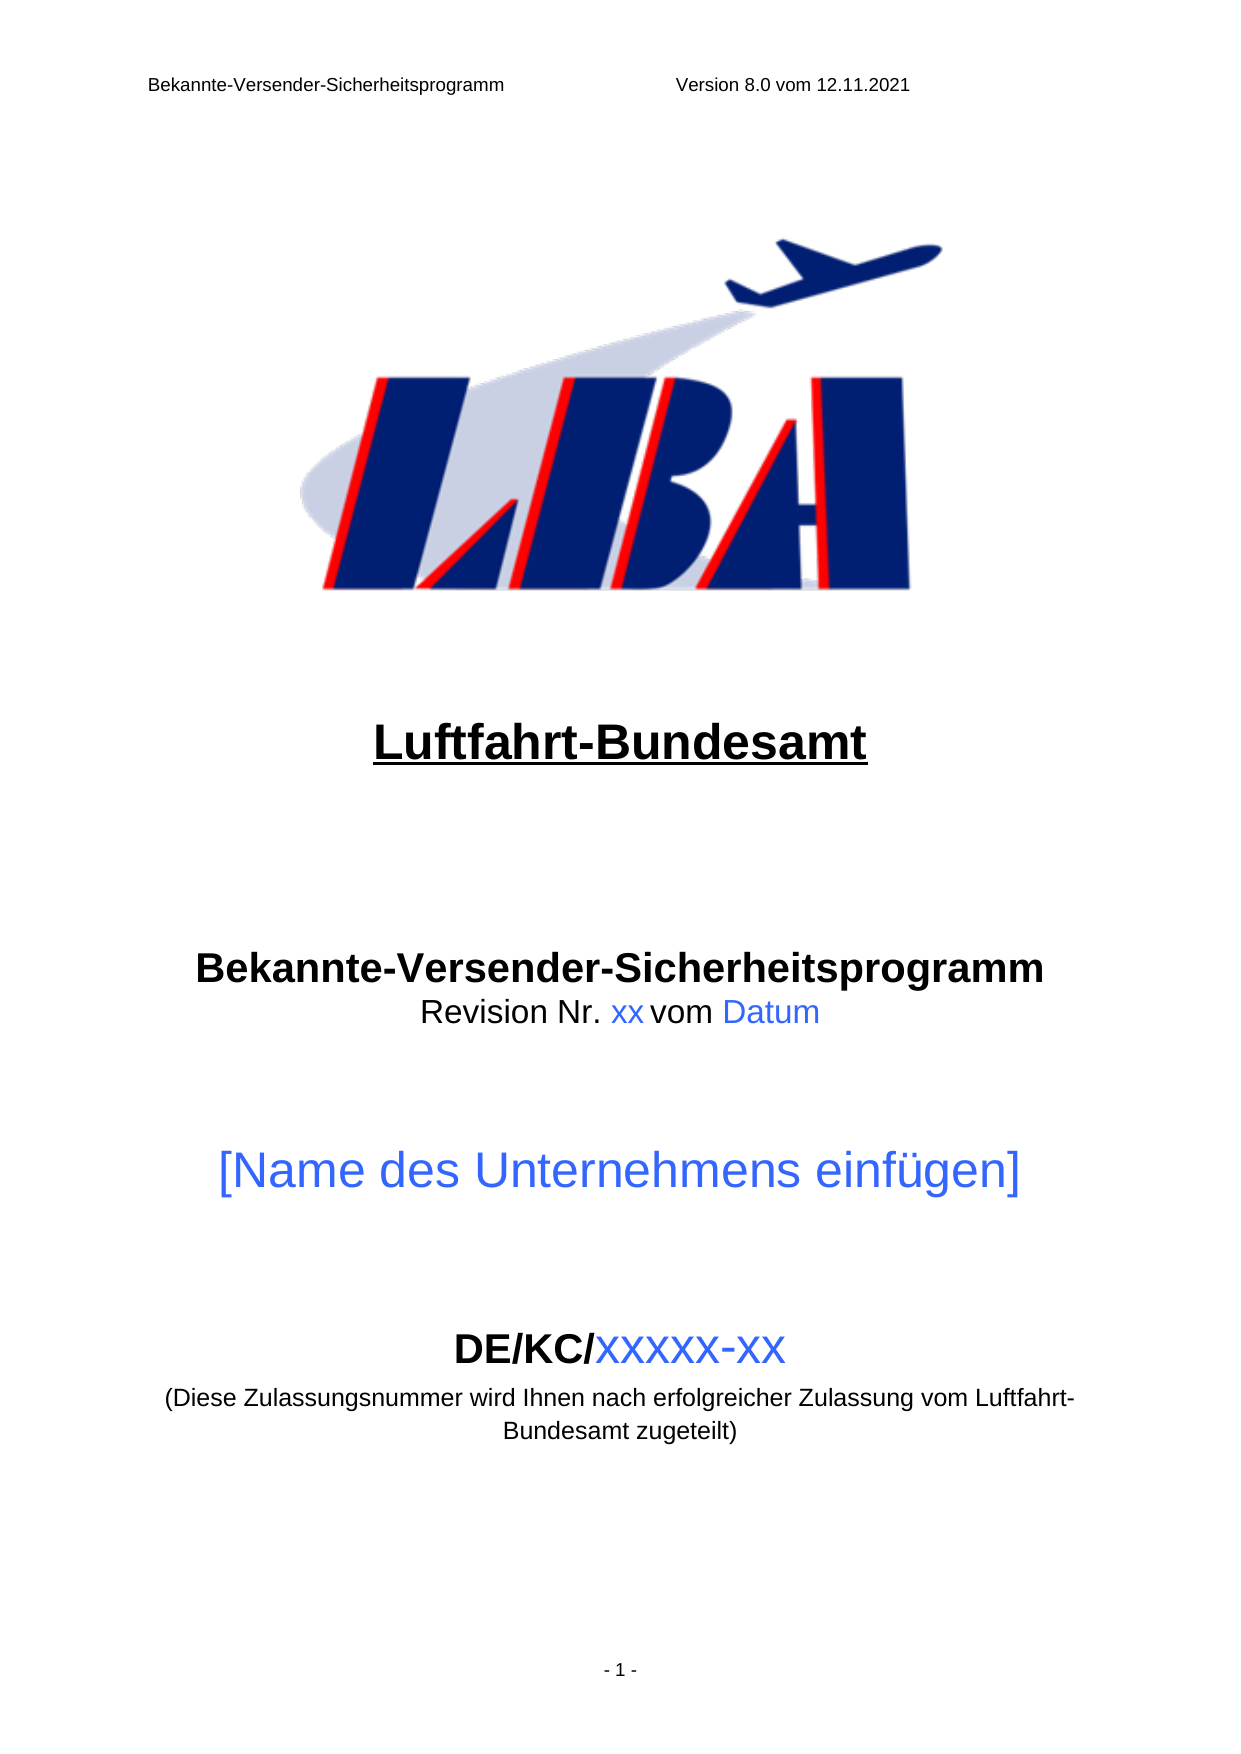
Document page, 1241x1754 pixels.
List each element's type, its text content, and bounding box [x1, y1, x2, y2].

text Revision Nr. xx vom Datum [148, 992, 1093, 1030]
text Bekannte-Versender-Sicherheitsprogramm [148, 944, 1093, 992]
text (Diese Zulassungsnummer wird Ihnen nach erfolgreicher Zulassung vom Luftfahrt-Bundesamt zugeteilt) [148, 1383, 1093, 1444]
picture [288, 183, 952, 653]
text [Name des Unternehmens einfügen] [148, 1140, 1093, 1198]
text Luftfahrt-Bundesamt [148, 712, 1093, 770]
text DE/KC/xxxxx-xx [148, 1317, 1093, 1374]
